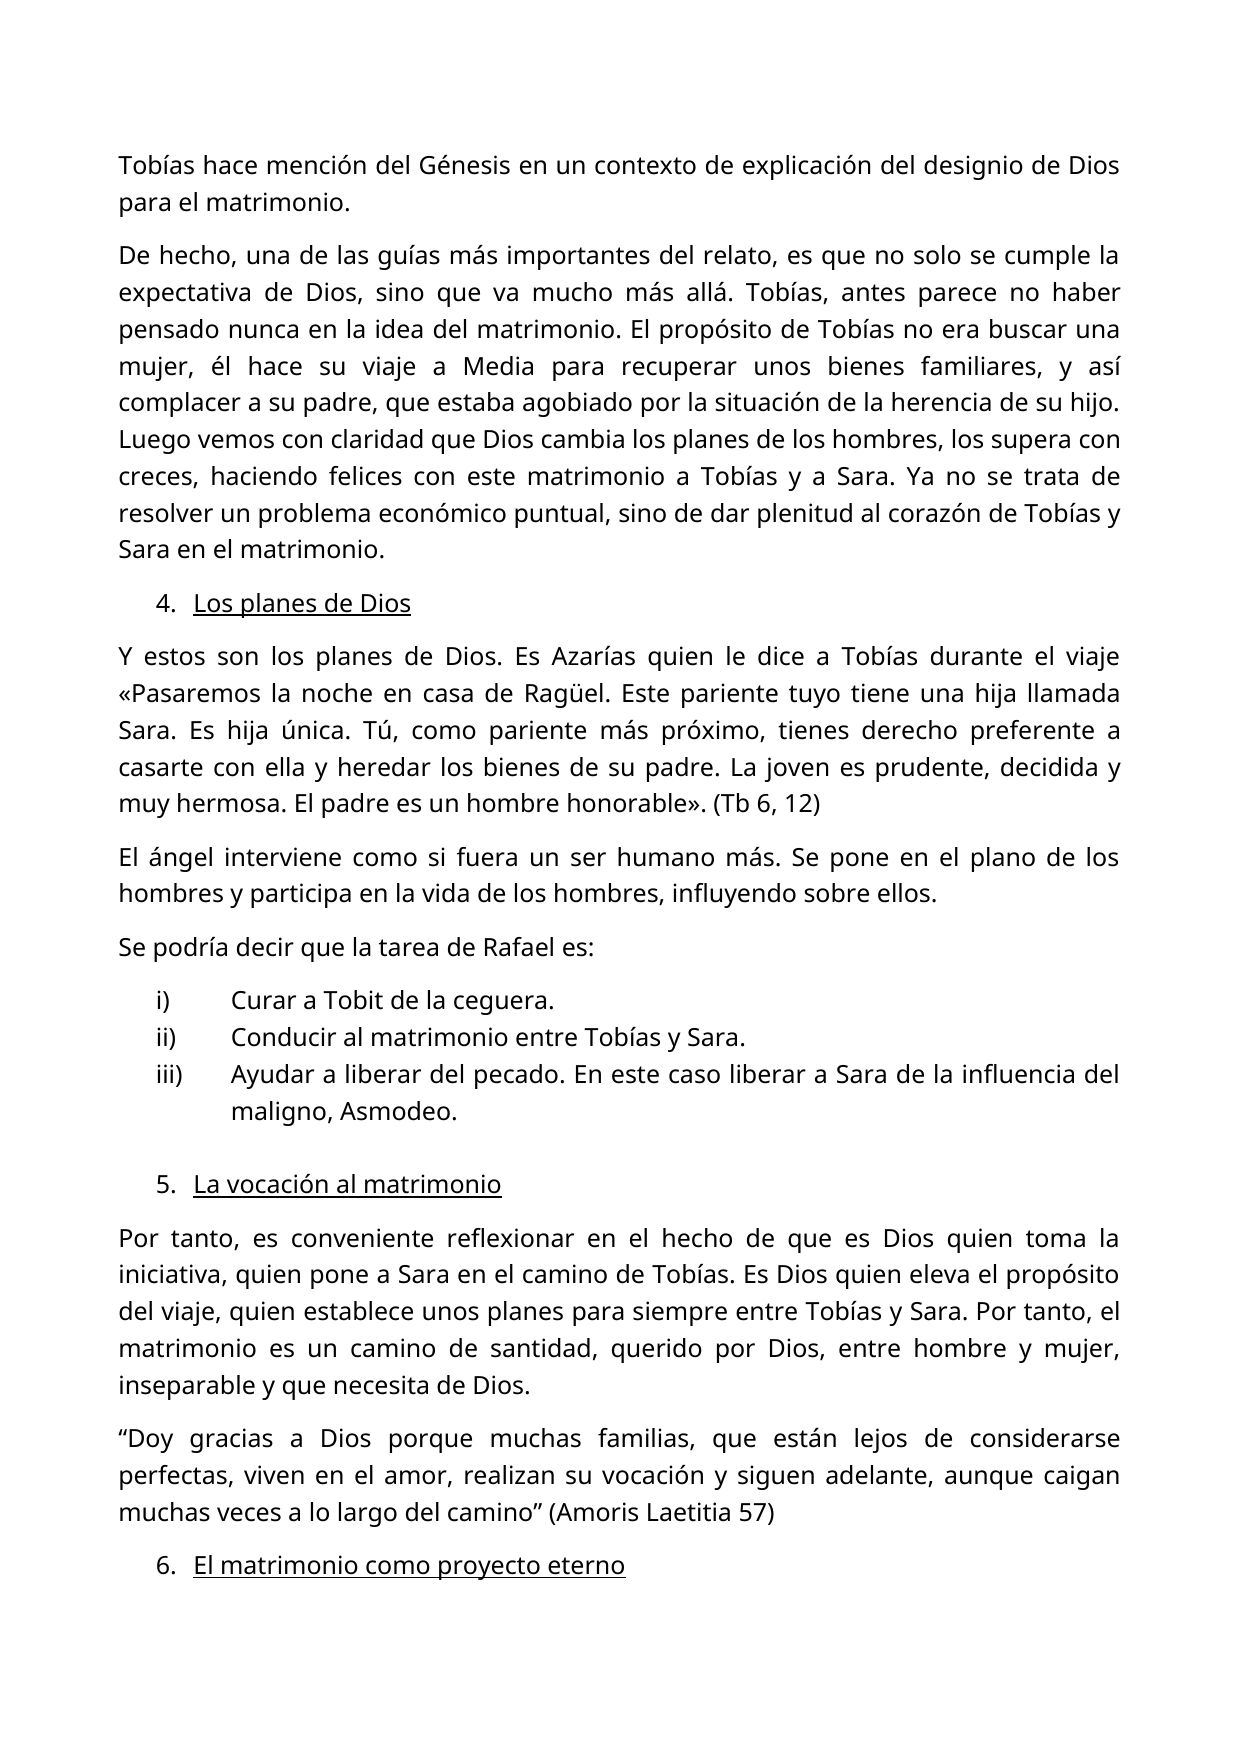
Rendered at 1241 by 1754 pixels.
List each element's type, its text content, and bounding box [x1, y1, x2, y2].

text Y estos son los planes de Dios. Es Azarías quien le dice a Tobías durante el viaje «Pasaremos la noche en casa de Ragüel. Este pariente tuyo tiene una hija llamada Sara. Es hija única. Tú, como pariente más próximo, tienes derecho preferente a casarte con ella y heredar los bienes de su padre. La joven es prudente, decidida y muy hermosa. El padre es un hombre honorable». (Tb 6, 12) [118, 639, 1122, 820]
list Curar a Tobit de la ceguera. [156, 983, 1122, 1017]
list Ayudar a liberar del pecado. En este caso liberar a Sara de la influencia del maligno, Asmodeo. [156, 1057, 1122, 1127]
list El matrimonio como proyecto eterno [156, 1548, 1122, 1582]
text “Doy gracias a Dios porque muchas familias, que están lejos de considerarse perfectas, viven en el amor, realizan su vocación y siguen adelante, aunque caigan muchas veces a lo largo del camino” (Amoris Laetitia 57) [118, 1421, 1122, 1528]
text Se podría decir que la tarea de Rafael es: [118, 929, 1122, 964]
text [118, 148, 1122, 218]
text De hecho, una de las guías más importantes del relato, es que no solo se cumple la expectativa de Dios, sino que va mucho más allá. Tobías, antes parece no haber pensado nunca en la idea del matrimonio. El propósito de Tobías no era buscar una mujer, él hace su viaje a Media para recuperar unos bienes familiares, y así complacer a su padre, que estaba agobiado por la situación de la herencia de su hijo. Luego vemos con claridad que Dios cambia los planes de los hombres, los supera con creces, haciendo felices con este matrimonio a Tobías y a Sara. Ya no se trata de resolver un problema económico puntual, sino de dar plenitud al corazón de Tobías y Sara en el matrimonio. [118, 238, 1122, 566]
list Los planes de Dios [156, 585, 1122, 619]
list La vocación al matrimonio [156, 1167, 1122, 1201]
list Conducir al matrimonio entre Tobías y Sara. [156, 1020, 1122, 1054]
text Por tanto, es conveniente reflexionar en el hecho de que es Dios quien toma la iniciativa, quien pone a Sara en el camino de Tobías. Es Dios quien eleva el propósito del viaje, quien establece unos planes para siempre entre Tobías y Sara. Por tanto, el matrimonio es un camino de santidad, querido por Dios, entre hombre y mujer, inseparable y que necesita de Dios. [118, 1220, 1122, 1401]
text El ángel interviene como si fuera un ser humano más. Se pone en el plano de los hombres y participa en la vida de los hombres, influyendo sobre ellos. [118, 839, 1122, 910]
